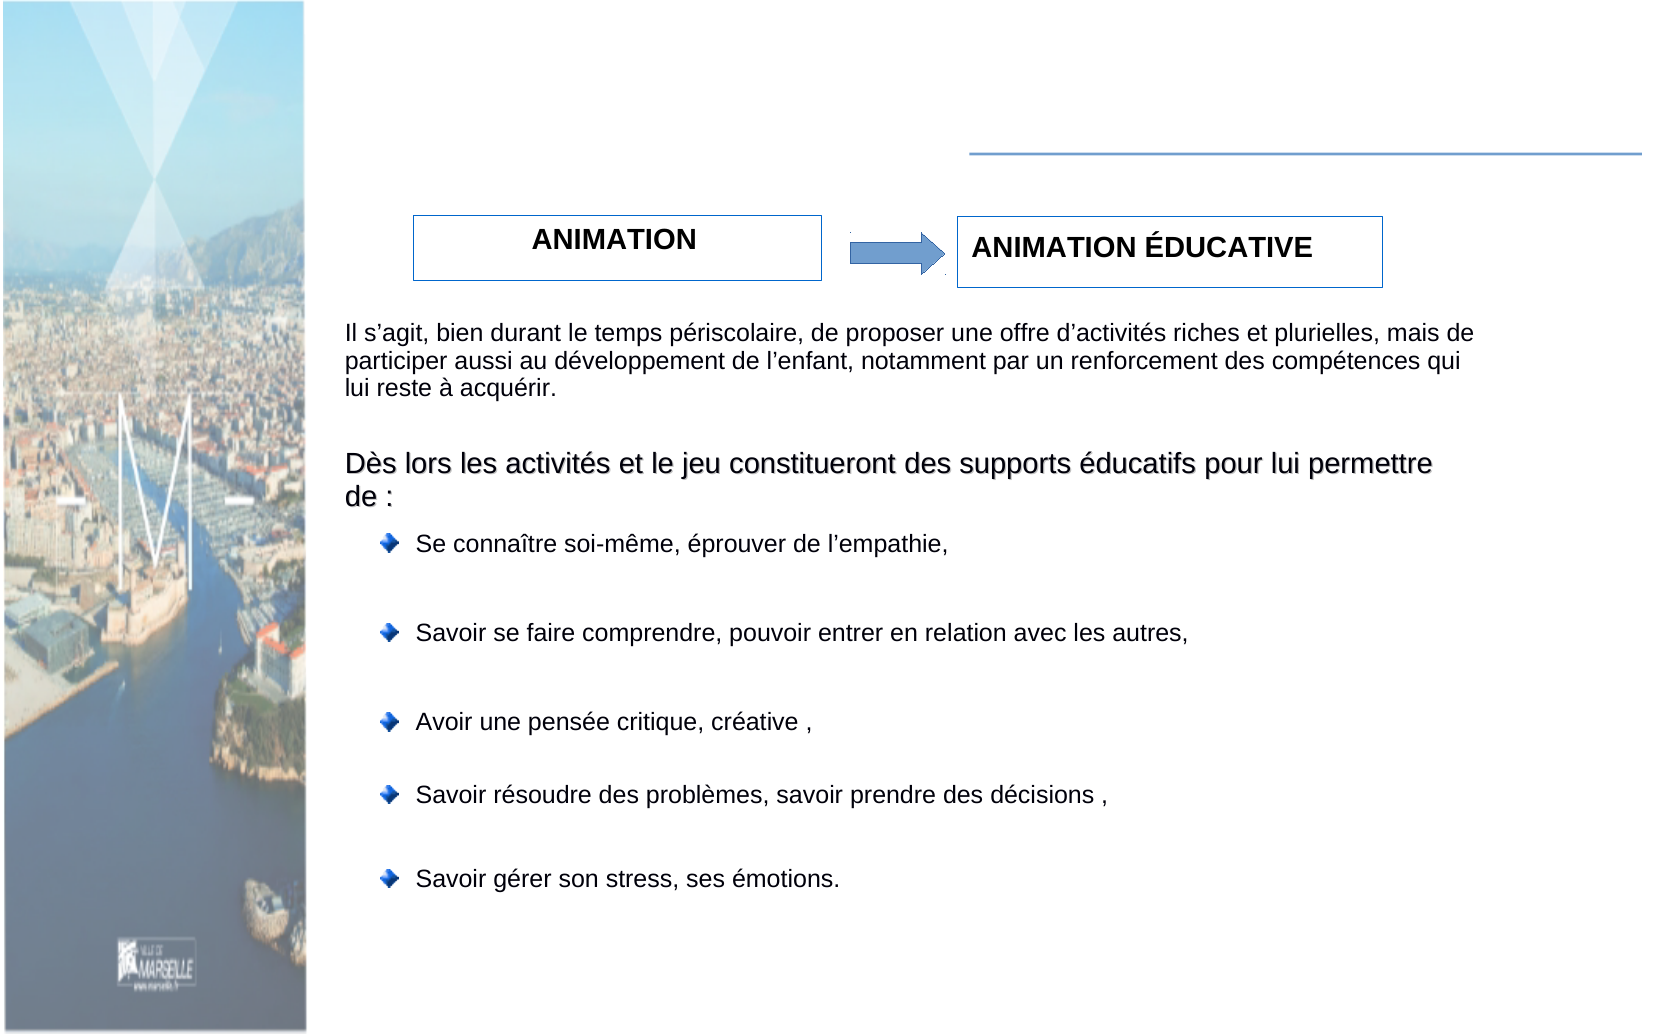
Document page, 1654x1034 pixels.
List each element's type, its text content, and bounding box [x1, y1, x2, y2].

picture [380, 712, 399, 732]
text Il s’agit, bien durant le temps périscolaire, de proposer une offre d’activités riches et plurielles, mais de participer aussi au développement de l’enfant, notamment par un renforcement des compétences qui lui reste à acquérir. [344, 320, 1483, 402]
picture [380, 785, 399, 804]
text Savoir résoudre des problèmes, savoir prendre des décisions , [415, 780, 1653, 809]
picture [380, 623, 399, 642]
text Avoir une pensée critique, créative , [415, 707, 1653, 736]
text Savoir gérer son stress, ses émotions. [415, 864, 1653, 893]
picture [380, 869, 399, 888]
text Se connaître soi-même, éprouver de l’empathie, [415, 529, 1653, 557]
picture [380, 533, 399, 553]
subtitle Dès lors les activités et le jeu constitueront des supports éducatifs pour lui permettre de : [344, 447, 1462, 513]
text Savoir se faire comprendre, pouvoir entrer en relation avec les autres, [415, 618, 1653, 647]
picture [3, 0, 308, 1034]
